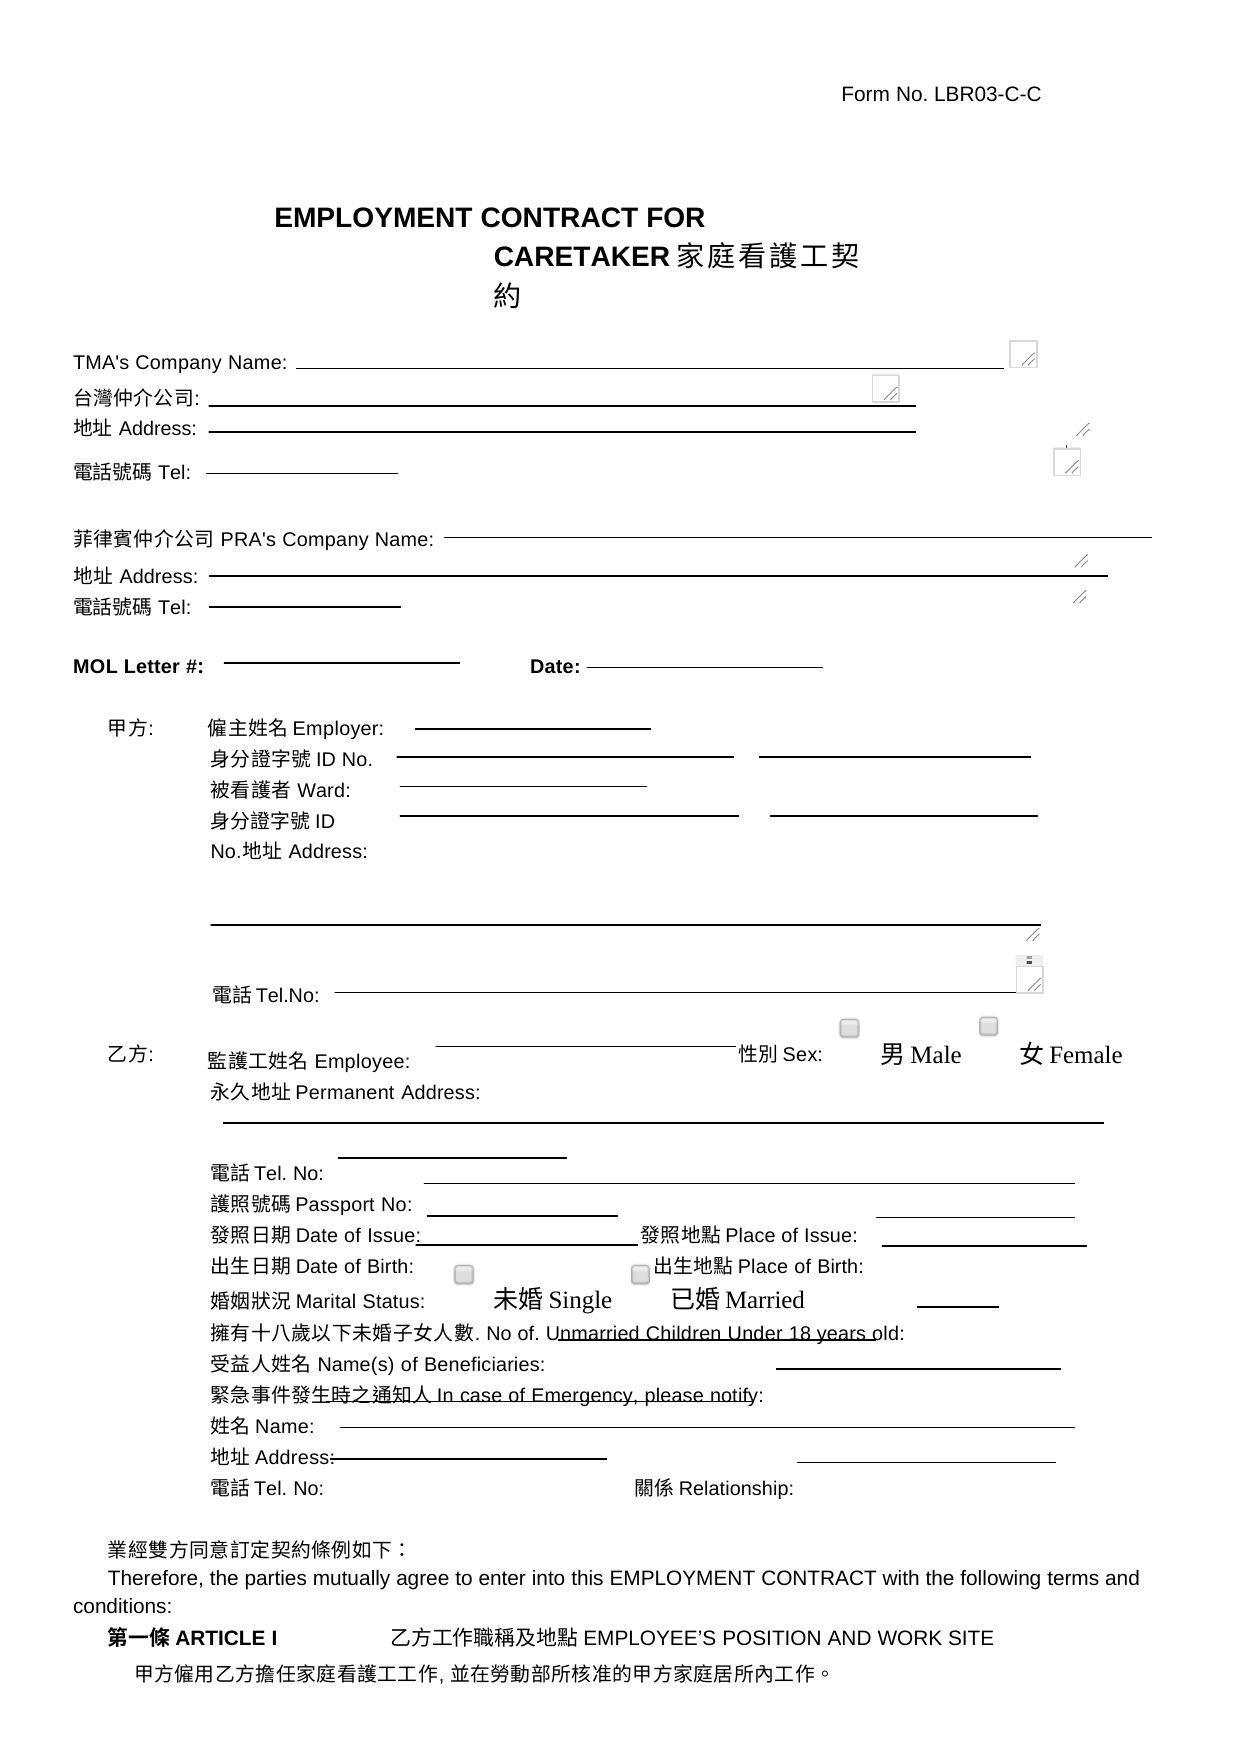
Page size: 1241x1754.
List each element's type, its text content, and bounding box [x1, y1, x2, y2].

picture [836, 1014, 864, 1042]
text 男Male [880, 1036, 1019, 1070]
text 僱主姓名Employer: [208, 714, 1240, 741]
text 身分證字號ID No. [210, 745, 1240, 772]
text MOL Letter #: Date: [73, 653, 1240, 680]
text 受益人姓名 Name(s) of Beneficiaries: [210, 1350, 1240, 1377]
text 地址 Address:電話號碼 Tel: [73, 562, 200, 620]
text 緊急事件發生時之通知人In case of Emergency, please notify: [210, 1381, 1240, 1408]
text 第一條 ARTICLE I 乙方工作職稱及地點 EMPLOYEE’S POSITION AND WORK SITE [107, 1623, 1240, 1651]
text 地址Address: [210, 1443, 1240, 1470]
text 婚姻狀況Marital Status: 未婚Single 已婚Married [210, 1282, 1240, 1316]
text 護照號碼Passport No: [210, 1191, 738, 1217]
text 女Female [1019, 1036, 1240, 1070]
text 業經雙方同意訂定契約條例如下： [108, 1534, 1240, 1563]
picture [973, 1012, 1001, 1040]
text 菲律賓仲介公司 PRA's Company Name: [73, 525, 1240, 552]
text 姓名Name: [210, 1412, 1240, 1439]
text Therefore, the parties mutually agree to enter into this EMPLOYMENT CONTRACT with the following terms and [108, 1566, 1240, 1589]
text EMPLOYMENT CONTRACT FOR CARETAKER家 庭 看 護 工 契 約 [274, 201, 888, 315]
text 出生日期Date of Birth: 出生地點Place of Birth: [210, 1252, 1240, 1279]
text 電話號碼 Tel: [73, 456, 1240, 485]
text 甲方僱用乙方擔任家庭看護工工作, 並在勞動部所核准的甲方家庭居所內工作。 [134, 1661, 1240, 1687]
text 電話Tel. No: 關係Relationship: [210, 1474, 1240, 1501]
text 乙方: [108, 1041, 208, 1068]
text 被看護者 Ward:身分證字號ID No.地址 Address: [210, 776, 370, 865]
text conditions: [73, 1594, 1240, 1618]
text 地址 Address: [73, 414, 1240, 441]
text 永久地址Permanent Address: [210, 1079, 738, 1106]
text 電話Tel. No: [210, 1159, 738, 1187]
text TMA's Company Name: [73, 351, 304, 373]
text 擁有十八歲以下未婚子女人數. No of. Unmarried Children Under 18 years old: [210, 1318, 1240, 1346]
text 台灣仲介公司: [73, 384, 304, 411]
text Form No. LBR03-C-C [78, 82, 1240, 106]
text 發照日期Date of Issue: 發照地點Place of Issue: [210, 1221, 1240, 1248]
text 性別Sex: [738, 1041, 880, 1068]
text 甲方: [108, 714, 208, 741]
text 電話Tel.No: [212, 981, 738, 1008]
text 監護工姓名 Employee: [208, 1048, 738, 1075]
